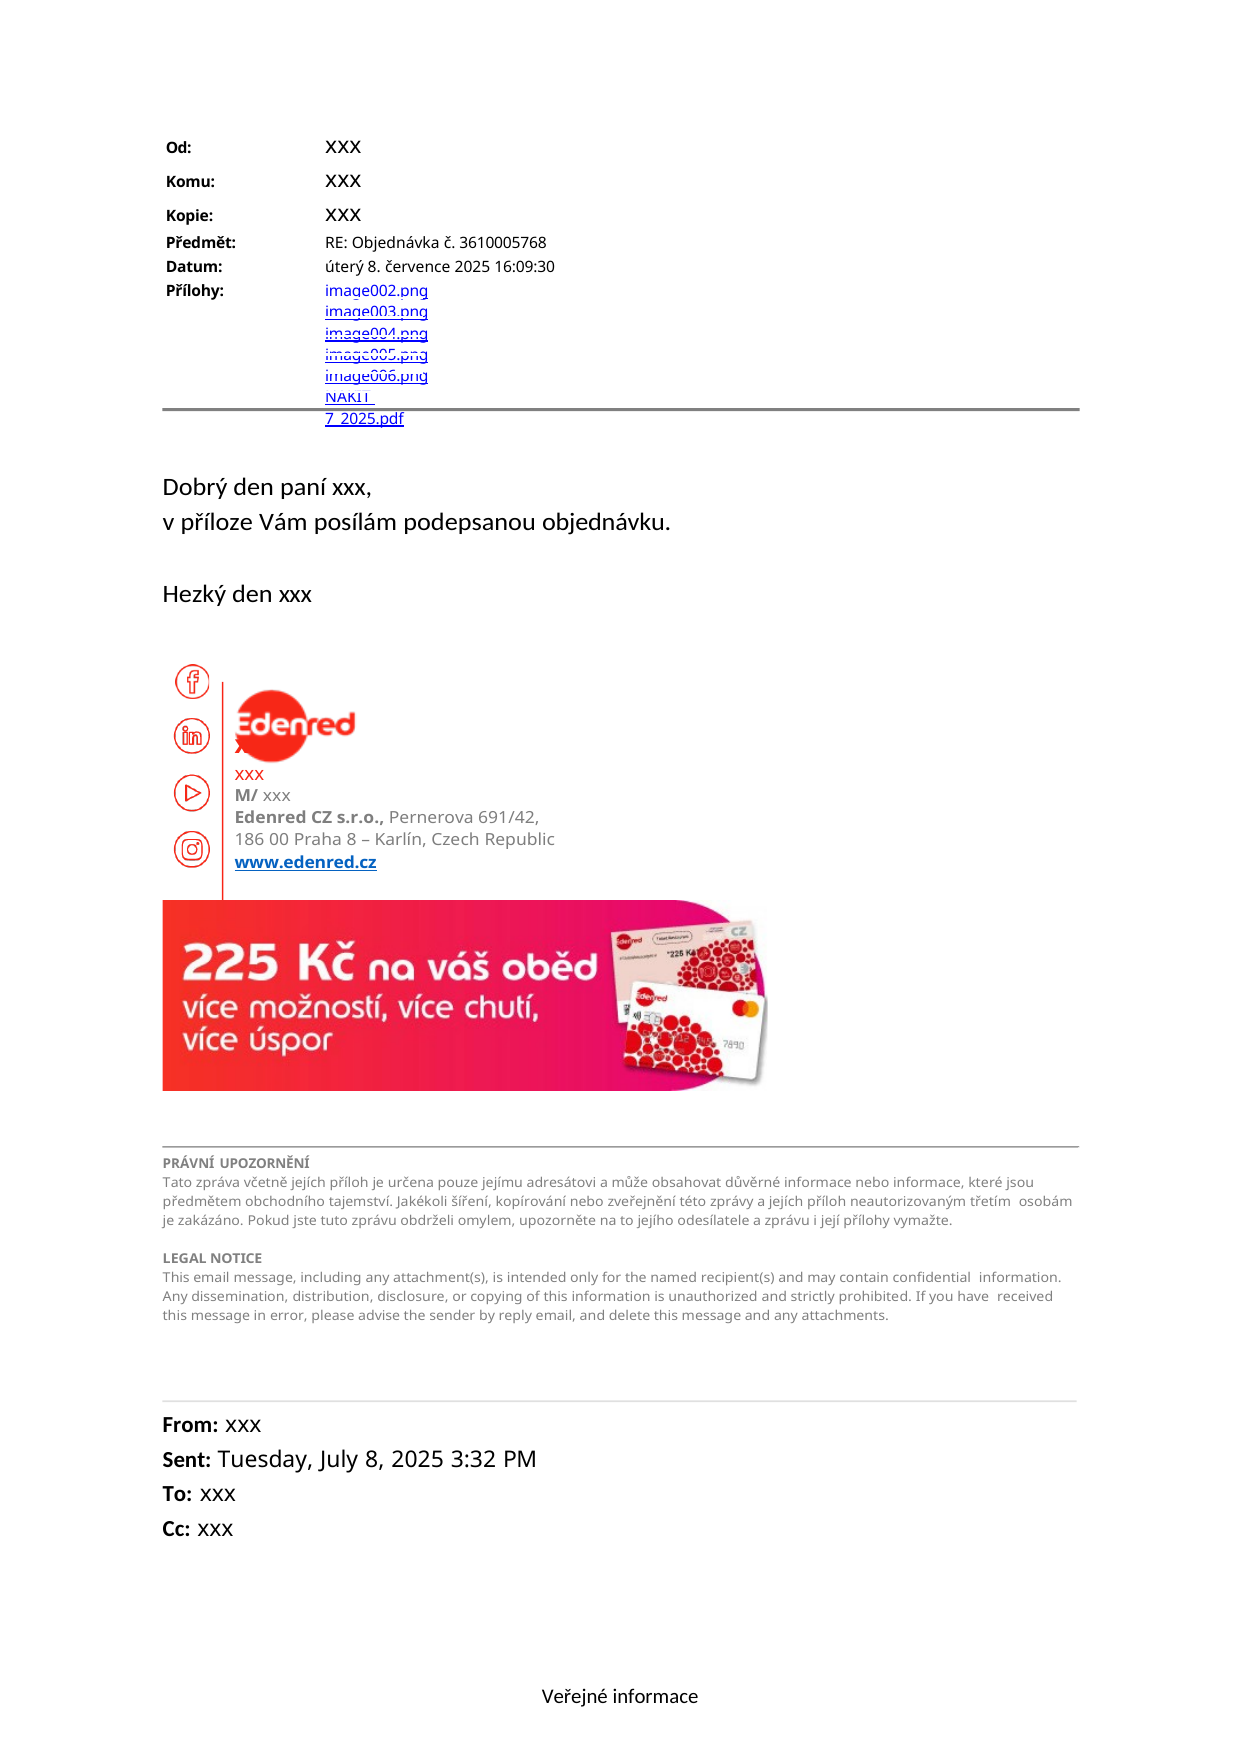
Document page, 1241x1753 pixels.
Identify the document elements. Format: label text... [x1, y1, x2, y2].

text Edenred CZ s.r.o., Pernerova 691/42, 186 00 Praha 8 – Karlín, Czech Republic www.edenred.cz [234, 805, 567, 873]
text Kopie: xxx [166, 197, 1078, 228]
text Datum: úterý 8. července 2025 16:09:30 [166, 256, 1078, 277]
text Hezký den xxx [162, 578, 317, 609]
text Tato zpráva včetně jejích příloh je určena pouze jejímu adresátovi a může obsahovat důvěrné informace nebo informace, které jsou předmětem obchodního tajemství. Jakékoli šíření, kopírování nebo zveřejnění této zprávy a jejích příloh neautorizovaným třetím osobám je zakázáno. Pokud jste tuto zprávu obdrželi omylem, upozorněte na to jejího odesílatele a zprávu i její přílohy vymažte. [162, 1173, 1078, 1230]
text xxx [234, 763, 1078, 785]
text Cc: xxx [162, 1512, 1078, 1543]
picture [173, 716, 211, 754]
text M/ xxx [234, 785, 1078, 805]
subtitle LEGAL NOTICE [162, 1249, 1078, 1267]
picture [173, 830, 211, 868]
text Komu: xxx [166, 163, 1078, 194]
text Sent: Tuesday, July 8, 2025 3:32 PM [162, 1443, 1078, 1474]
text This email message, including any attachment(s), is intended only for the named recipient(s) and may contain confidential information. Any dissemination, distribution, disclosure, or copying of this information is unauthorized and strictly prohibited. If you have received this message in error, please advise the sender by reply email, and delete this message and any attachments. [162, 1268, 1078, 1324]
text To: xxx [162, 1477, 1078, 1508]
text From: xxx [162, 1408, 1078, 1439]
text Předmět: RE: Objednávka č. 3610005768 [166, 231, 1078, 253]
text Od: xxx [166, 129, 1078, 160]
picture [173, 773, 211, 812]
picture [162, 900, 768, 1091]
picture [175, 664, 210, 681]
title xx [173, 681, 1078, 763]
text Přílohy: image002.png image003.png image004.png image005.png image006.png NAKIT 7_2025.pdf [166, 280, 453, 408]
subtitle PRÁVNÍ UPOZORNĚNÍ [162, 1154, 1078, 1173]
text v příloze Vám posílám podepsanou objednávku. [162, 507, 1078, 537]
text Dobrý den paní xxx, [162, 471, 1078, 501]
